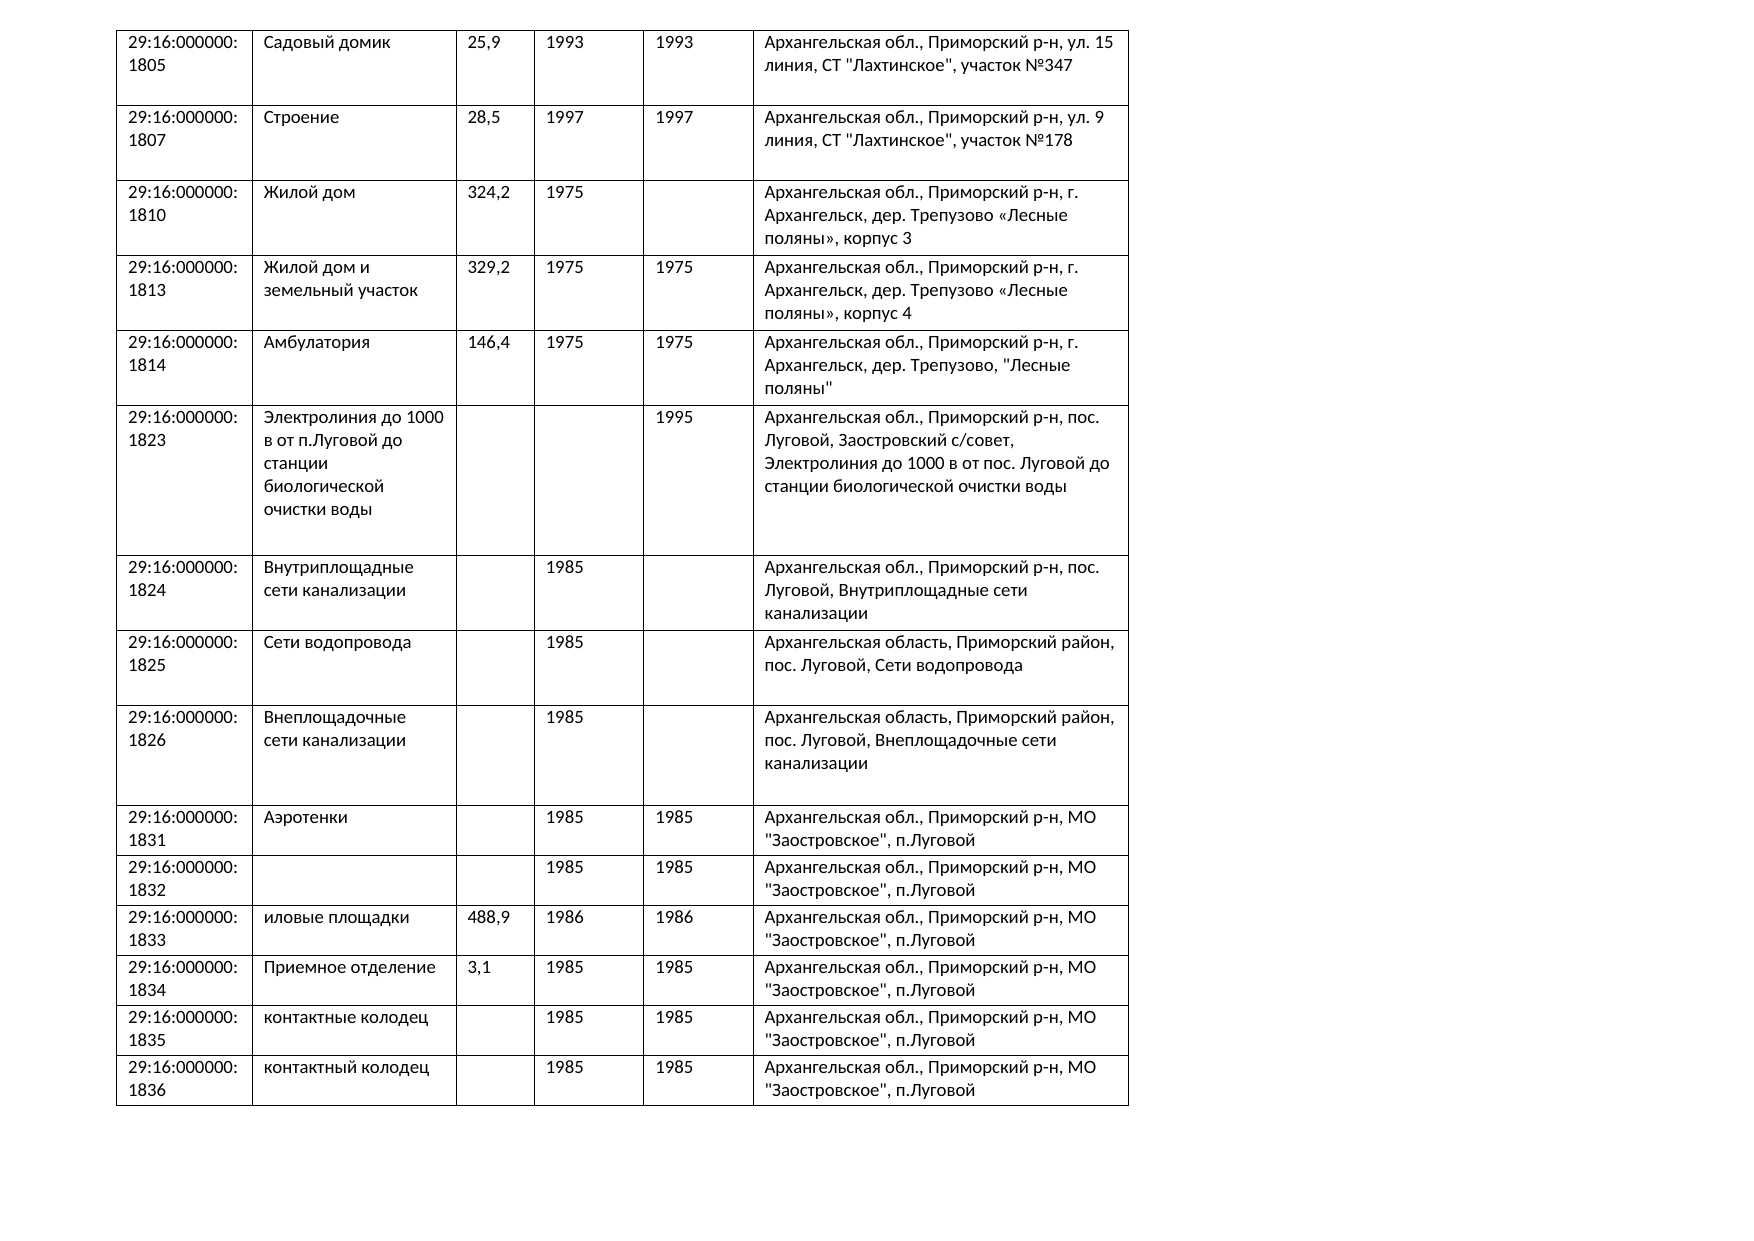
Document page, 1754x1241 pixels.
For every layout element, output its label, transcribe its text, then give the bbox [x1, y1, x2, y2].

table_cell 1985 [535, 1006, 643, 1054]
table_cell 29:16:000000:1805 [117, 31, 252, 104]
table_cell [457, 806, 534, 854]
table_cell 29:16:000000:1814 [117, 331, 252, 404]
table_cell Архангельская обл., Приморский р-н, МО "Заостровское", п.Луговой [754, 806, 1128, 854]
table_cell Архангельская область, Приморский район, пос. Луговой, Сети водопровода [754, 631, 1128, 704]
table_cell 1997 [644, 106, 753, 179]
table_cell 1993 [535, 31, 643, 104]
table_cell 29:16:000000:1833 [117, 906, 252, 954]
table_cell 1975 [535, 256, 643, 329]
table_cell 29:16:000000:1835 [117, 1006, 252, 1054]
table_cell [253, 856, 456, 904]
table_cell 146,4 [457, 331, 534, 404]
table_cell 1985 [535, 631, 643, 704]
table_cell 324,2 [457, 181, 534, 254]
table_cell Жилой дом и земельный участок [253, 256, 456, 329]
table_cell 3,1 [457, 956, 534, 1004]
table_cell 29:16:000000:1831 [117, 806, 252, 854]
table_cell 1985 [535, 956, 643, 1004]
table_cell Архангельская обл., Приморский р-н, пос. Луговой, Внутриплощадные сети канализации [754, 556, 1128, 629]
table_cell 1985 [644, 856, 753, 904]
table_cell Архангельская обл., Приморский р-н, МО "Заостровское", п.Луговой [754, 956, 1128, 1004]
table_cell Строение [253, 106, 456, 179]
table_cell 1975 [644, 256, 753, 329]
table_cell иловые площадки [253, 906, 456, 954]
table_cell 1985 [535, 856, 643, 904]
table_cell [535, 406, 643, 554]
table_cell Сети водопровода [253, 631, 456, 704]
table_cell 29:16:000000:1823 [117, 406, 252, 554]
table_cell контактный колодец [253, 1056, 456, 1104]
table_cell [457, 856, 534, 904]
table_cell [644, 556, 753, 629]
table_cell 1985 [644, 806, 753, 854]
table_cell Архангельская обл., Приморский р-н, МО "Заостровское", п.Луговой [754, 906, 1128, 954]
table_cell 1985 [535, 806, 643, 854]
table_cell 1985 [535, 706, 643, 804]
table_cell 29:16:000000:1836 [117, 1056, 252, 1104]
table_cell 28,5 [457, 106, 534, 179]
table_cell 29:16:000000:1810 [117, 181, 252, 254]
table_cell 29:16:000000:1826 [117, 706, 252, 804]
table_cell 488,9 [457, 906, 534, 954]
table_cell 1986 [644, 906, 753, 954]
table_cell Внеплощадочные сети канализации [253, 706, 456, 804]
table_cell [457, 1056, 534, 1104]
table_cell 1986 [535, 906, 643, 954]
table_cell 29:16:000000:1824 [117, 556, 252, 629]
table_cell [644, 181, 753, 254]
table_cell 1985 [644, 1056, 753, 1104]
table_cell [457, 706, 534, 804]
table_cell Электролиния до 1000 в от п.Луговой до станции биологической очистки воды [253, 406, 456, 554]
table_cell Жилой дом [253, 181, 456, 254]
table_cell Архангельская обл., Приморский р-н, ул. 9 линия, СТ "Лахтинское", участок №178 [754, 106, 1128, 179]
table_cell 1993 [644, 31, 753, 104]
table_cell [457, 1006, 534, 1054]
table_cell Архангельская обл., Приморский р-н, МО "Заостровское", п.Луговой [754, 856, 1128, 904]
table_cell Архангельская обл., Приморский р-н, ул. 15 линия, СТ "Лахтинское", участок №347 [754, 31, 1128, 104]
table_cell 29:16:000000:1813 [117, 256, 252, 329]
table_cell 1997 [535, 106, 643, 179]
table_cell Приемное отделение [253, 956, 456, 1004]
table_cell [457, 631, 534, 704]
table_cell 1985 [535, 1056, 643, 1104]
table_cell 29:16:000000:1825 [117, 631, 252, 704]
table_cell Архангельская обл., Приморский р-н, г. Архангельск, дер. Трепузово «Лесные поляны», корпус 3 [754, 181, 1128, 254]
table_cell Внутриплощадные сети канализации [253, 556, 456, 629]
table_cell [457, 406, 534, 554]
table_cell Архангельская область, Приморский район, пос. Луговой, Внеплощадочные сети канализации [754, 706, 1128, 804]
table_cell 1985 [535, 556, 643, 629]
table_cell 25,9 [457, 31, 534, 104]
table_cell 1975 [535, 331, 643, 404]
table_cell Архангельская обл., Приморский р-н, МО "Заостровское", п.Луговой [754, 1056, 1128, 1104]
table_cell 1975 [644, 331, 753, 404]
table_cell Архангельская обл., Приморский р-н, г. Архангельск, дер. Трепузово «Лесные поляны», корпус 4 [754, 256, 1128, 329]
table_cell 329,2 [457, 256, 534, 329]
table_cell Аэротенки [253, 806, 456, 854]
table_cell Амбулатория [253, 331, 456, 404]
table_cell 1995 [644, 406, 753, 554]
table_cell 1975 [535, 181, 643, 254]
table_cell 29:16:000000:1834 [117, 956, 252, 1004]
table_cell 1985 [644, 956, 753, 1004]
table_cell Архангельская обл., Приморский р-н, г. Архангельск, дер. Трепузово, "Лесные поляны" [754, 331, 1128, 404]
table_cell 29:16:000000:1832 [117, 856, 252, 904]
table_cell Садовый домик [253, 31, 456, 104]
table_cell [457, 556, 534, 629]
table_cell [644, 706, 753, 804]
table_cell [644, 631, 753, 704]
table_cell 1985 [644, 1006, 753, 1054]
table_cell 29:16:000000:1807 [117, 106, 252, 179]
table_cell контактные колодец [253, 1006, 456, 1054]
table_cell Архангельская обл., Приморский р-н, МО "Заостровское", п.Луговой [754, 1006, 1128, 1054]
table_cell Архангельская обл., Приморский р-н, пос. Луговой, Заостровский с/совет, Электролиния до 1000 в от пос. Луговой до станции биологической очистки воды [754, 406, 1128, 554]
